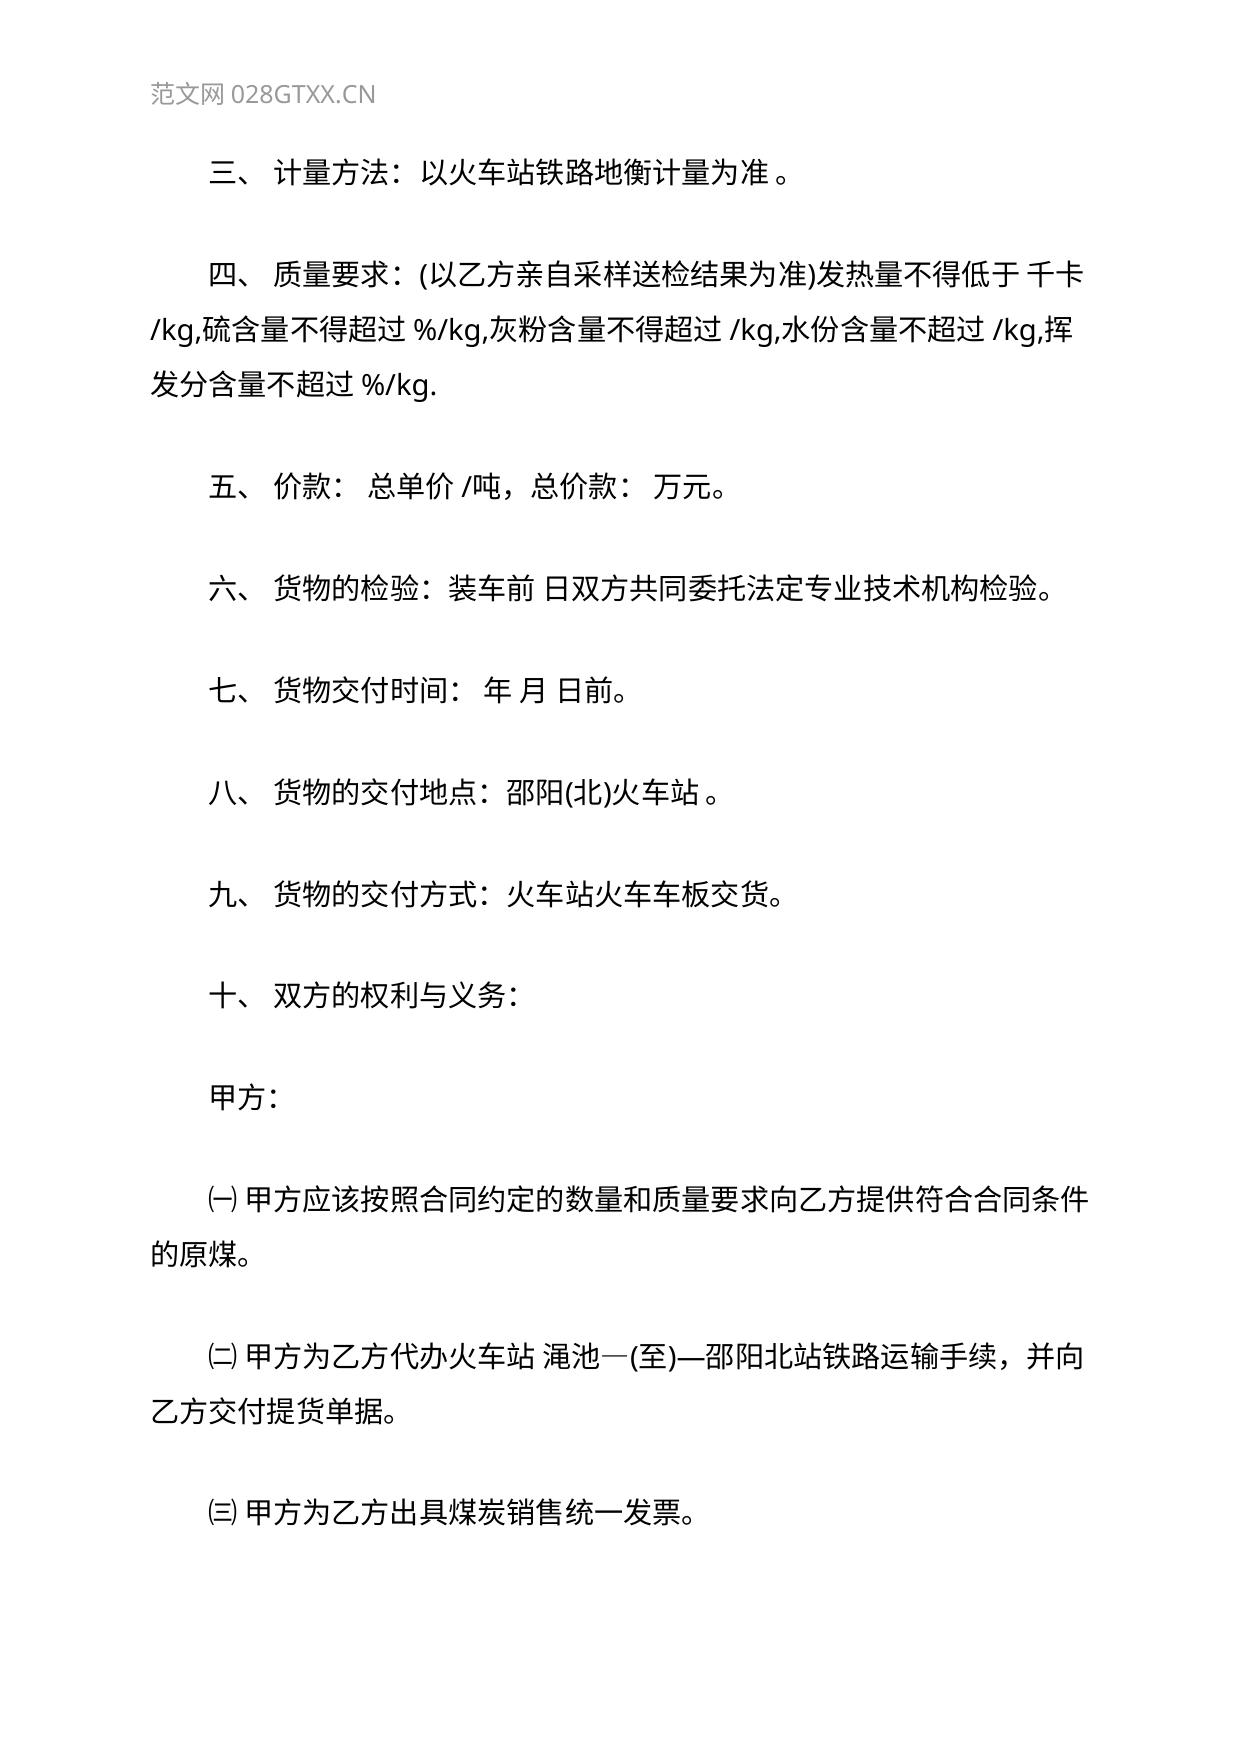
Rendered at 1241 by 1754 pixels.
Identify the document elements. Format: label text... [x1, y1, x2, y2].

text 五、 价款： 总单价 /吨，总价款： 万元。 [150, 464, 1090, 506]
text 八、 货物的交付地点：邵阳(北)火车站 。 [150, 769, 1090, 812]
text 四、 质量要求：(以乙方亲自采样送检结果为准)发热量不得低于 千卡/kg,硫含量不得超过 %/kg,灰粉含量不得超过 /kg,水份含量不超过 /kg,挥发分含量不超过 %/kg. [150, 252, 1090, 404]
text 甲方： [150, 1075, 1090, 1117]
text ㈠ 甲方应该按照合同约定的数量和质量要求向乙方提供符合合同条件的原煤。 [150, 1177, 1090, 1274]
text ㈢ 甲方为乙方出具煤炭销售统一发票。 [150, 1490, 1090, 1532]
text 七、 货物交付时间： 年 月 日前。 [150, 667, 1090, 710]
text ㈡ 甲方为乙方代办火车站 渑池—(至)—邵阳北站铁路运输手续，并向乙方交付提货单据。 [150, 1333, 1090, 1431]
text 十、 双方的权利与义务： [150, 973, 1090, 1015]
text 六、 货物的检验：装车前 日双方共同委托法定专业技术机构检验。 [150, 566, 1090, 608]
text 九、 货物的交付方式：火车站火车车板交货。 [150, 871, 1090, 913]
text 三、 计量方法：以火车站铁路地衡计量为准 。 [150, 150, 1090, 192]
